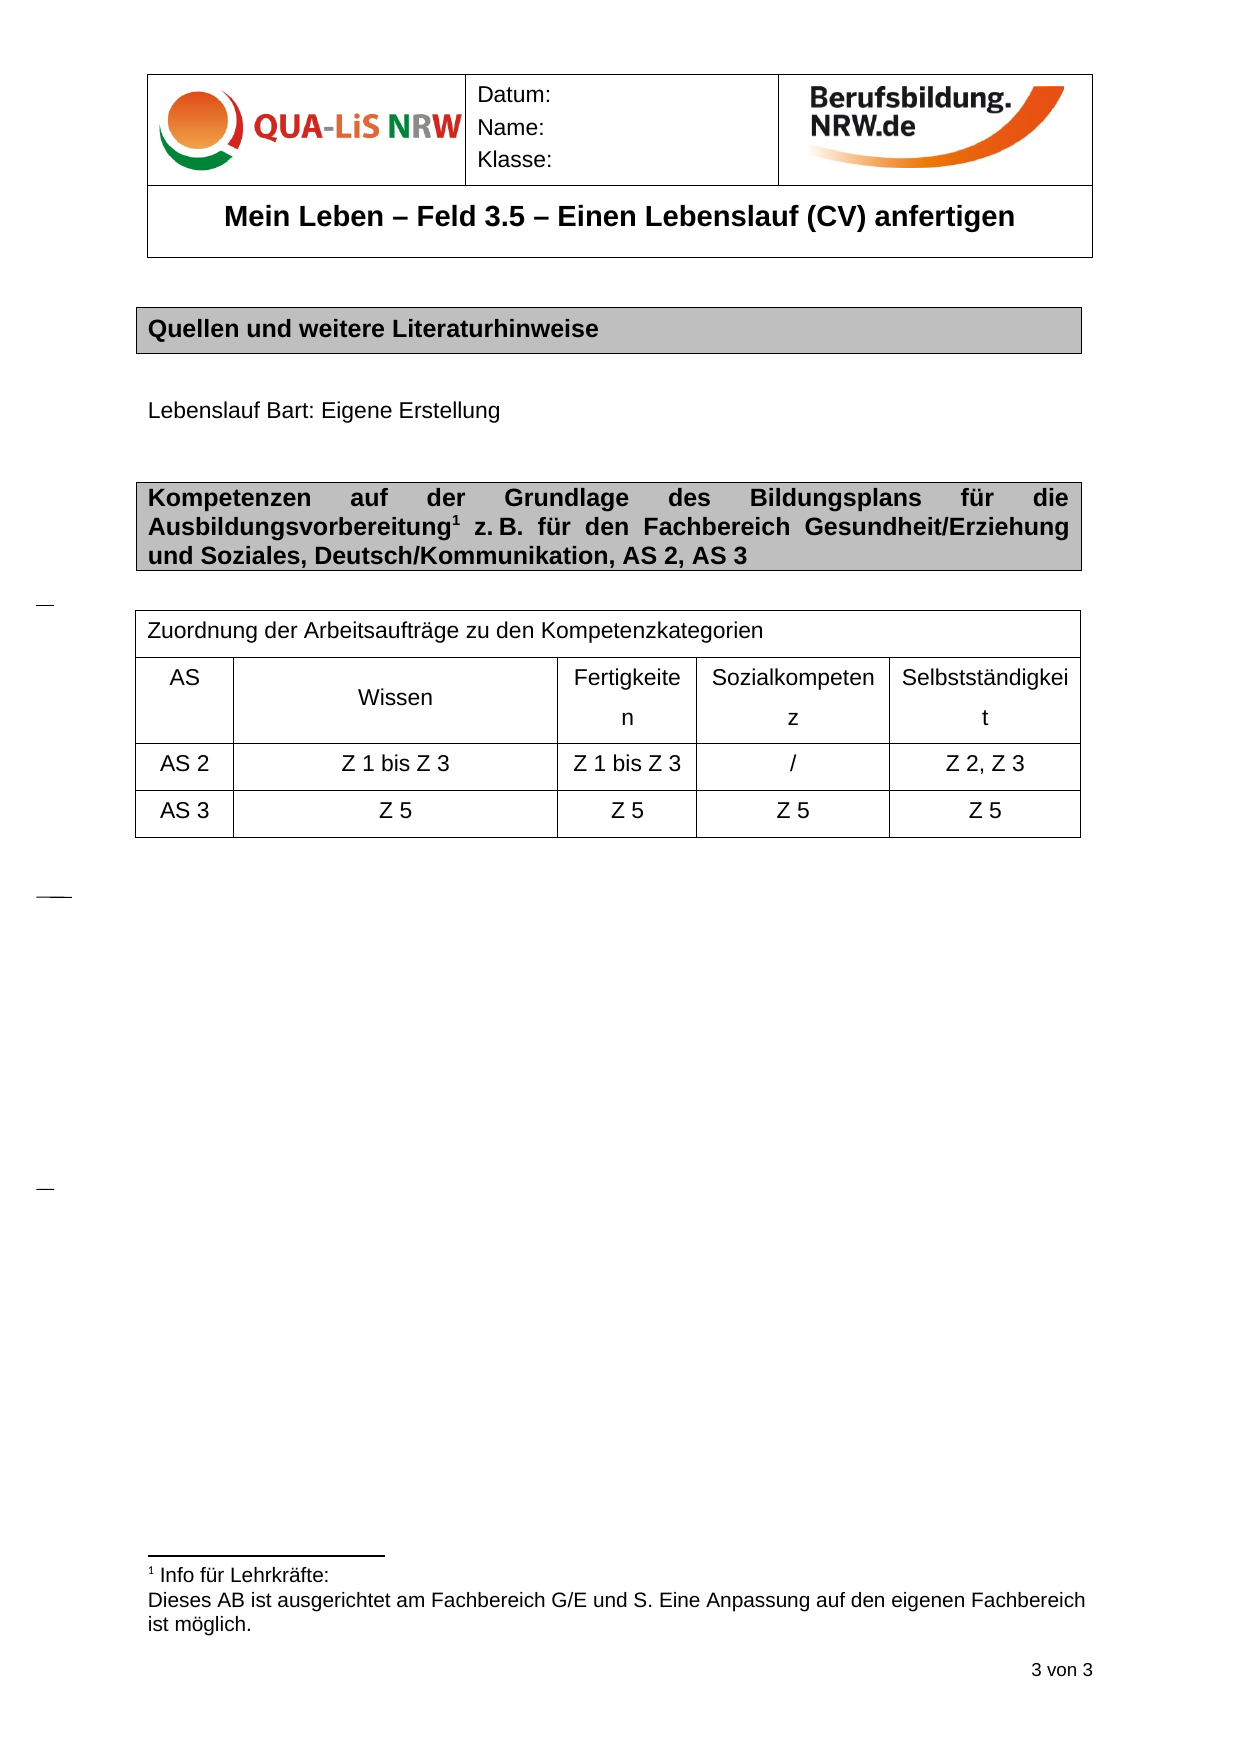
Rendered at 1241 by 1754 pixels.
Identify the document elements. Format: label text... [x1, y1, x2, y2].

picture [807, 86, 1065, 168]
table_cell Fertigkeiten [558, 658, 696, 743]
table_cell Z 2, Z 3 [890, 744, 1080, 790]
table_cell AS 3 [136, 791, 233, 837]
table_header Quellen und weitere Literaturhinweise [137, 308, 1081, 353]
table_cell Z 5 [697, 791, 889, 837]
table_cell Sozialkompetenz [697, 658, 889, 743]
table_cell / [697, 744, 889, 790]
table_cell Z 1 bis Z 3 [558, 744, 696, 790]
text Lebenslauf Bart: Eigene Erstellung [148, 397, 1093, 423]
table_cell Z 5 [890, 791, 1080, 837]
table_cell AS 2 [136, 744, 233, 790]
table_header Zuordnung der Arbeitsaufträge zu den Kompetenzkategorien [136, 611, 1080, 657]
picture [158, 89, 463, 171]
table_cell Wissen [234, 658, 557, 743]
table_cell Selbstständigkeit [890, 658, 1080, 743]
table_cell Z 5 [234, 791, 557, 837]
table_cell AS [136, 658, 233, 743]
table_cell Z 1 bis Z 3 [234, 744, 557, 790]
table_cell Z 5 [558, 791, 696, 837]
table_header Kompetenzen auf der Grundlage des Bildungsplans für die Ausbildungsvorbereitung z. B. für den Fachbereich Gesundheit/Erziehung und Soziales, Deutsch/Kommunikation, AS 2, AS 3 [137, 483, 1081, 570]
